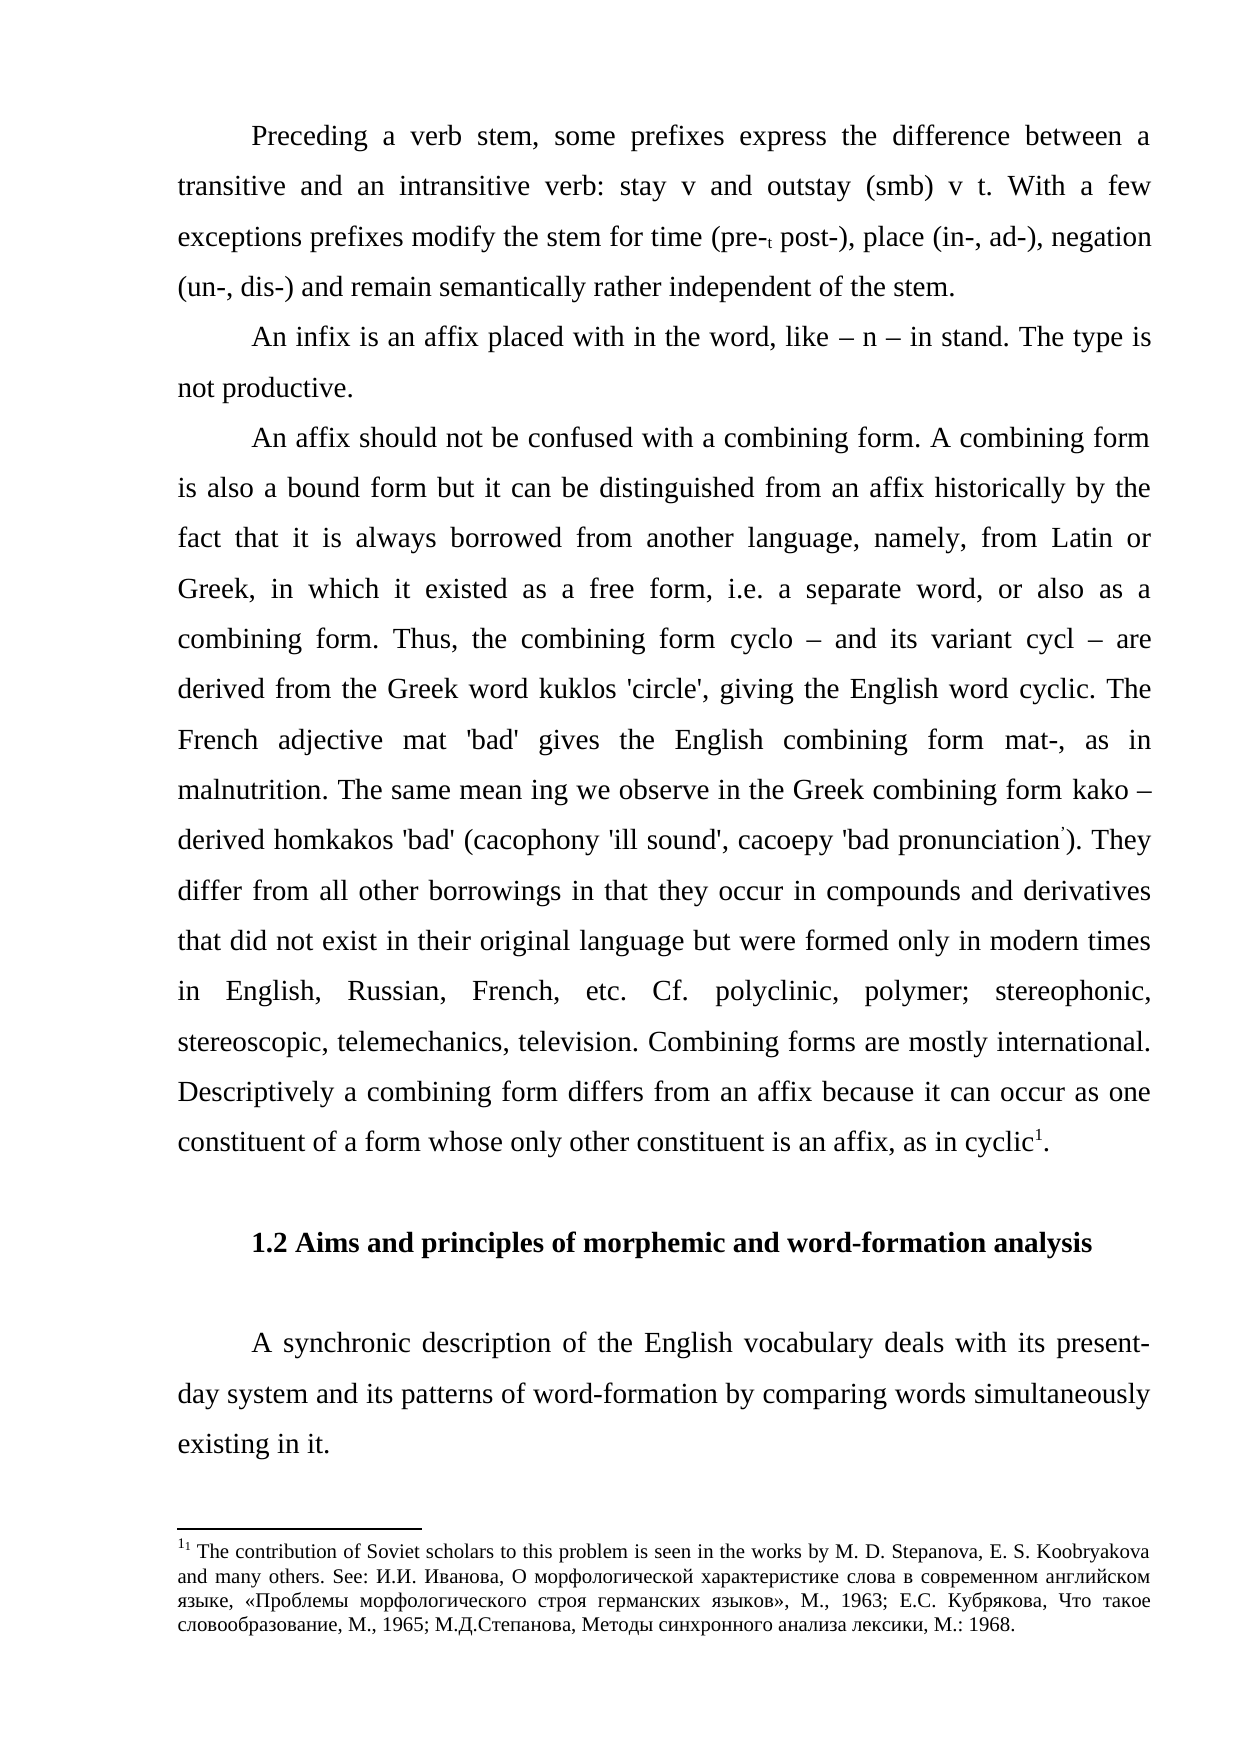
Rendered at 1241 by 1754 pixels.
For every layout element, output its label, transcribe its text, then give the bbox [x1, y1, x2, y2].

text Preceding a verb stem, some prefixes express the difference between a transitive and an intransitive verb: stay v and outstay (smb) v t. With a few exceptions prefixes modify the stem for time (pre-t post-), place (in-, ad-), negation (un-, dis-) and remain semantically rather independent of the stem. [177, 118, 1152, 303]
text 1.2 Aims and principles of morphemic and word-formation analysis [177, 1225, 1152, 1258]
text A synchronic description of the English vocabulary deals with its present-day system and its patterns of word-formation by comparing words simultaneously existing in it. [177, 1326, 1152, 1460]
text An infix is an affix placed with in the word, like – n – in stand. The type is not productive. [177, 319, 1152, 403]
text An affix should not be confused with a combining form. A combining form is also a bound form but it can be distinguished from an affix historically by the fact that it is always borrowed from another language, namely, from Latin or Greek, in which it existed as a free form, i.e. a separate word, or also as a combining form. Thus, the combining form cyclo – and its variant cycl – are derived from the Greek word kuklos 'circle', giving the English word cyclic. The French adjective mat 'bad' gives the English combining form mat-, as in malnutrition. The same mean ing we observe in the Greek combining form kako – derived homkakos 'bad' (cacophony 'ill sound', cacoepy 'bad pronunciation’). They differ from all other borrowings in that they occur in compounds and derivatives that did not exist in their original language but were formed only in modern times in English, Russian, French, etc. Cf. polyclinic, polymer; stereophonic, stereoscopic, telemechanics, television. Combining forms are mostly international. Descriptively a combining form differs from an affix because it can occur as one constituent of a form whose only other constituent is an affix, as in cyclic1. [177, 420, 1152, 1158]
